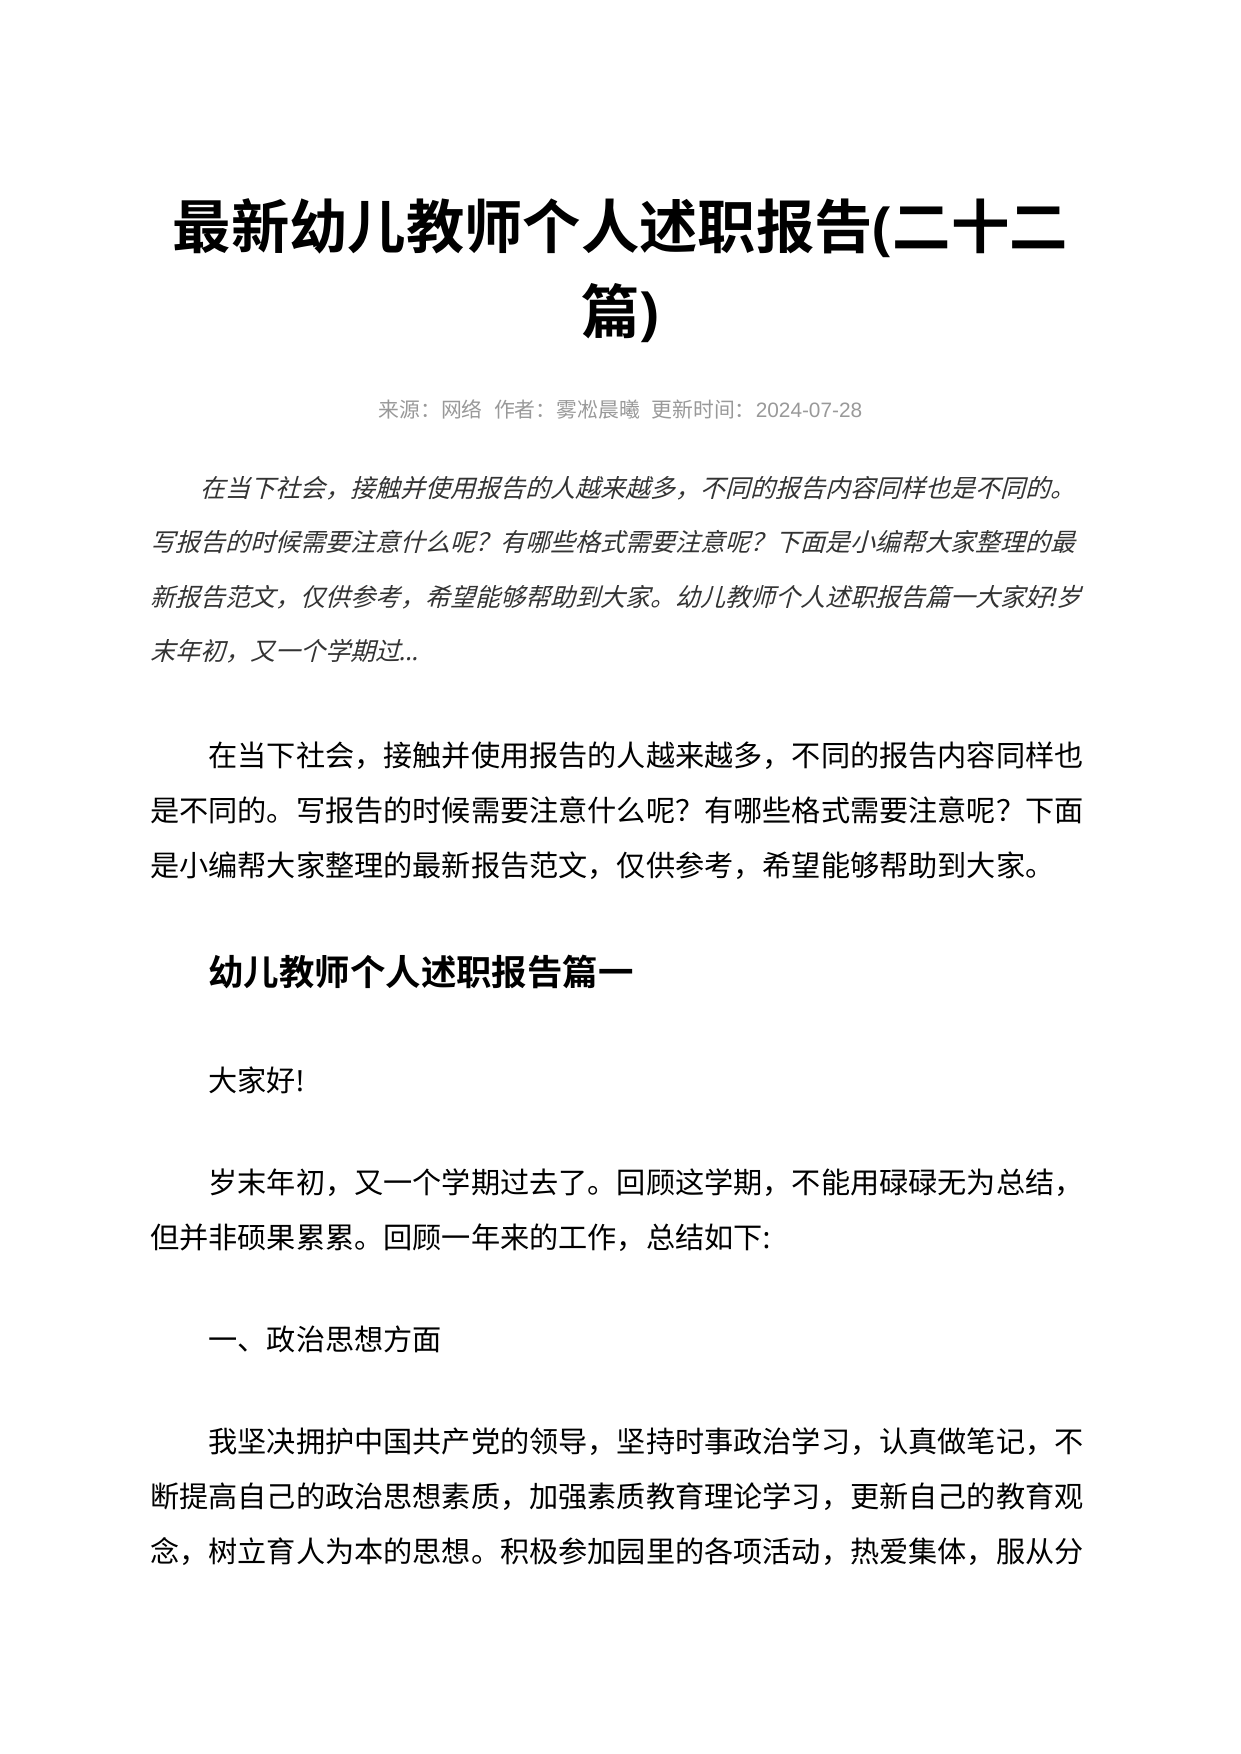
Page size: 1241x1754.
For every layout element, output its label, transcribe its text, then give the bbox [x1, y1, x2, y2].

text 来源：网络 作者：雾凇晨曦 更新时间：2024-07-28 [150, 398, 1090, 422]
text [150, 1418, 1090, 1571]
subtitle 最新幼儿教师个人述职报告(二十二篇) [150, 181, 1090, 351]
text 一、政治思想方面 [150, 1317, 1090, 1359]
text 岁末年初，又一个学期过去了。回顾这学期，不能用碌碌无为总结，但并非硕果累累。回顾一年来的工作，总结如下: [150, 1160, 1090, 1257]
text 在当下社会，接触并使用报告的人越来越多，不同的报告内容同样也是不同的。写报告的时候需要注意什么呢？有哪些格式需要注意呢？下面是小编帮大家整理的最新报告范文，仅供参考，希望能够帮助到大家。幼儿教师个人述职报告篇一大家好!岁末年初，又一个学期过... [150, 468, 1090, 668]
text 在当下社会，接触并使用报告的人越来越多，不同的报告内容同样也是不同的。写报告的时候需要注意什么呢？有哪些格式需要注意呢？下面是小编帮大家整理的最新报告范文，仅供参考，希望能够帮助到大家。 [150, 733, 1090, 885]
text 幼儿教师个人述职报告篇一 [150, 944, 1090, 996]
text 大家好! [150, 1058, 1090, 1100]
